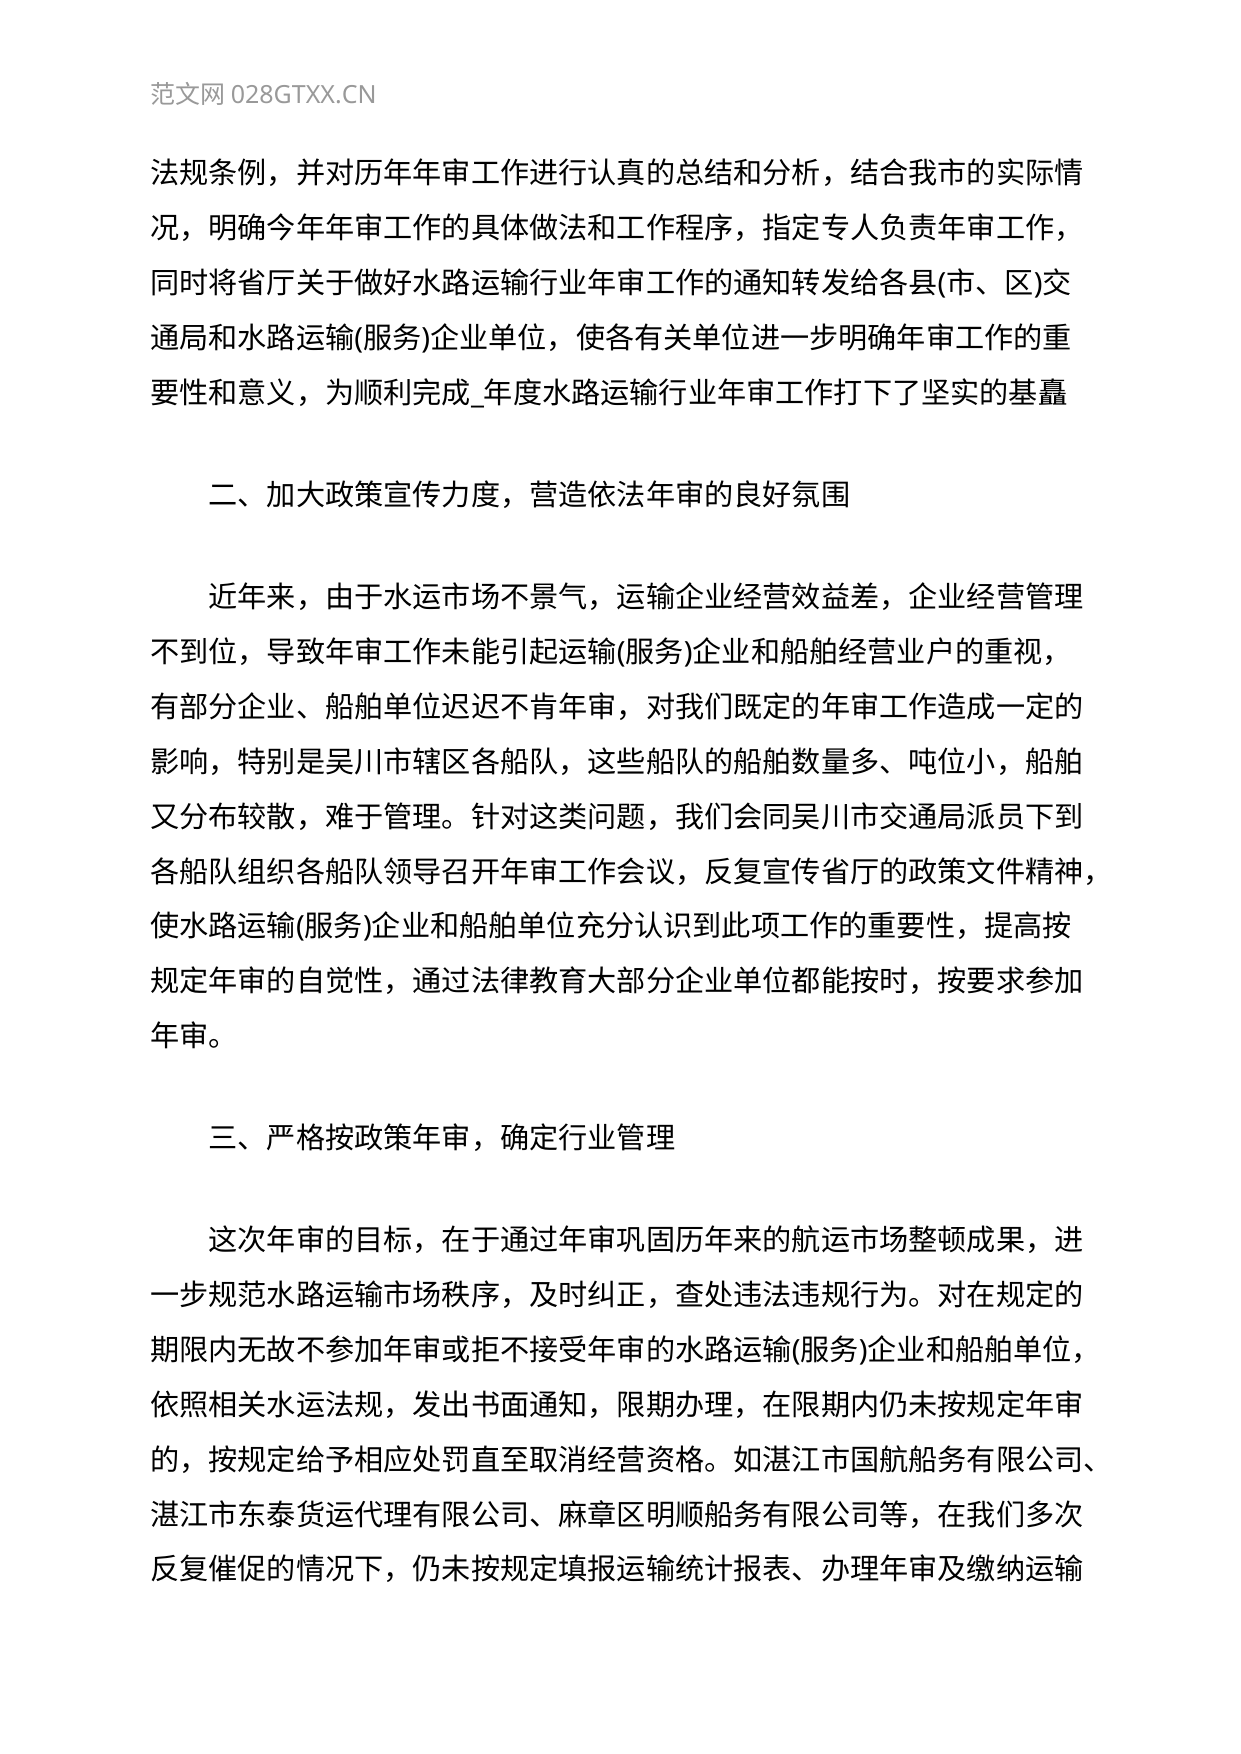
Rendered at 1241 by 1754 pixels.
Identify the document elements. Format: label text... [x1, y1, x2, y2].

text 三、严格按政策年审，确定行业管理 [150, 1115, 1090, 1157]
text 二、加大政策宣传力度，营造依法年审的良好氛围 [150, 472, 1090, 514]
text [150, 1216, 1090, 1588]
text 近年来，由于水运市场不景气，运输企业经营效益差，企业经营管理不到位，导致年审工作未能引起运输(服务)企业和船舶经营业户的重视，有部分企业、船舶单位迟迟不肯年审，对我们既定的年审工作造成一定的影响，特别是吴川市辖区各船队，这些船队的船舶数量多、吨位小，船舶又分布较散，难于管理。针对这类问题，我们会同吴川市交通局派员下到各船队组织各船队领导召开年审工作会议，反复宣传省厅的政策文件精神，使水路运输(服务)企业和船舶单位充分认识到此项工作的重要性，提高按规定年审的自觉性，通过法律教育大部分企业单位都能按时，按要求参加年审。 [150, 573, 1090, 1055]
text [150, 150, 1090, 412]
